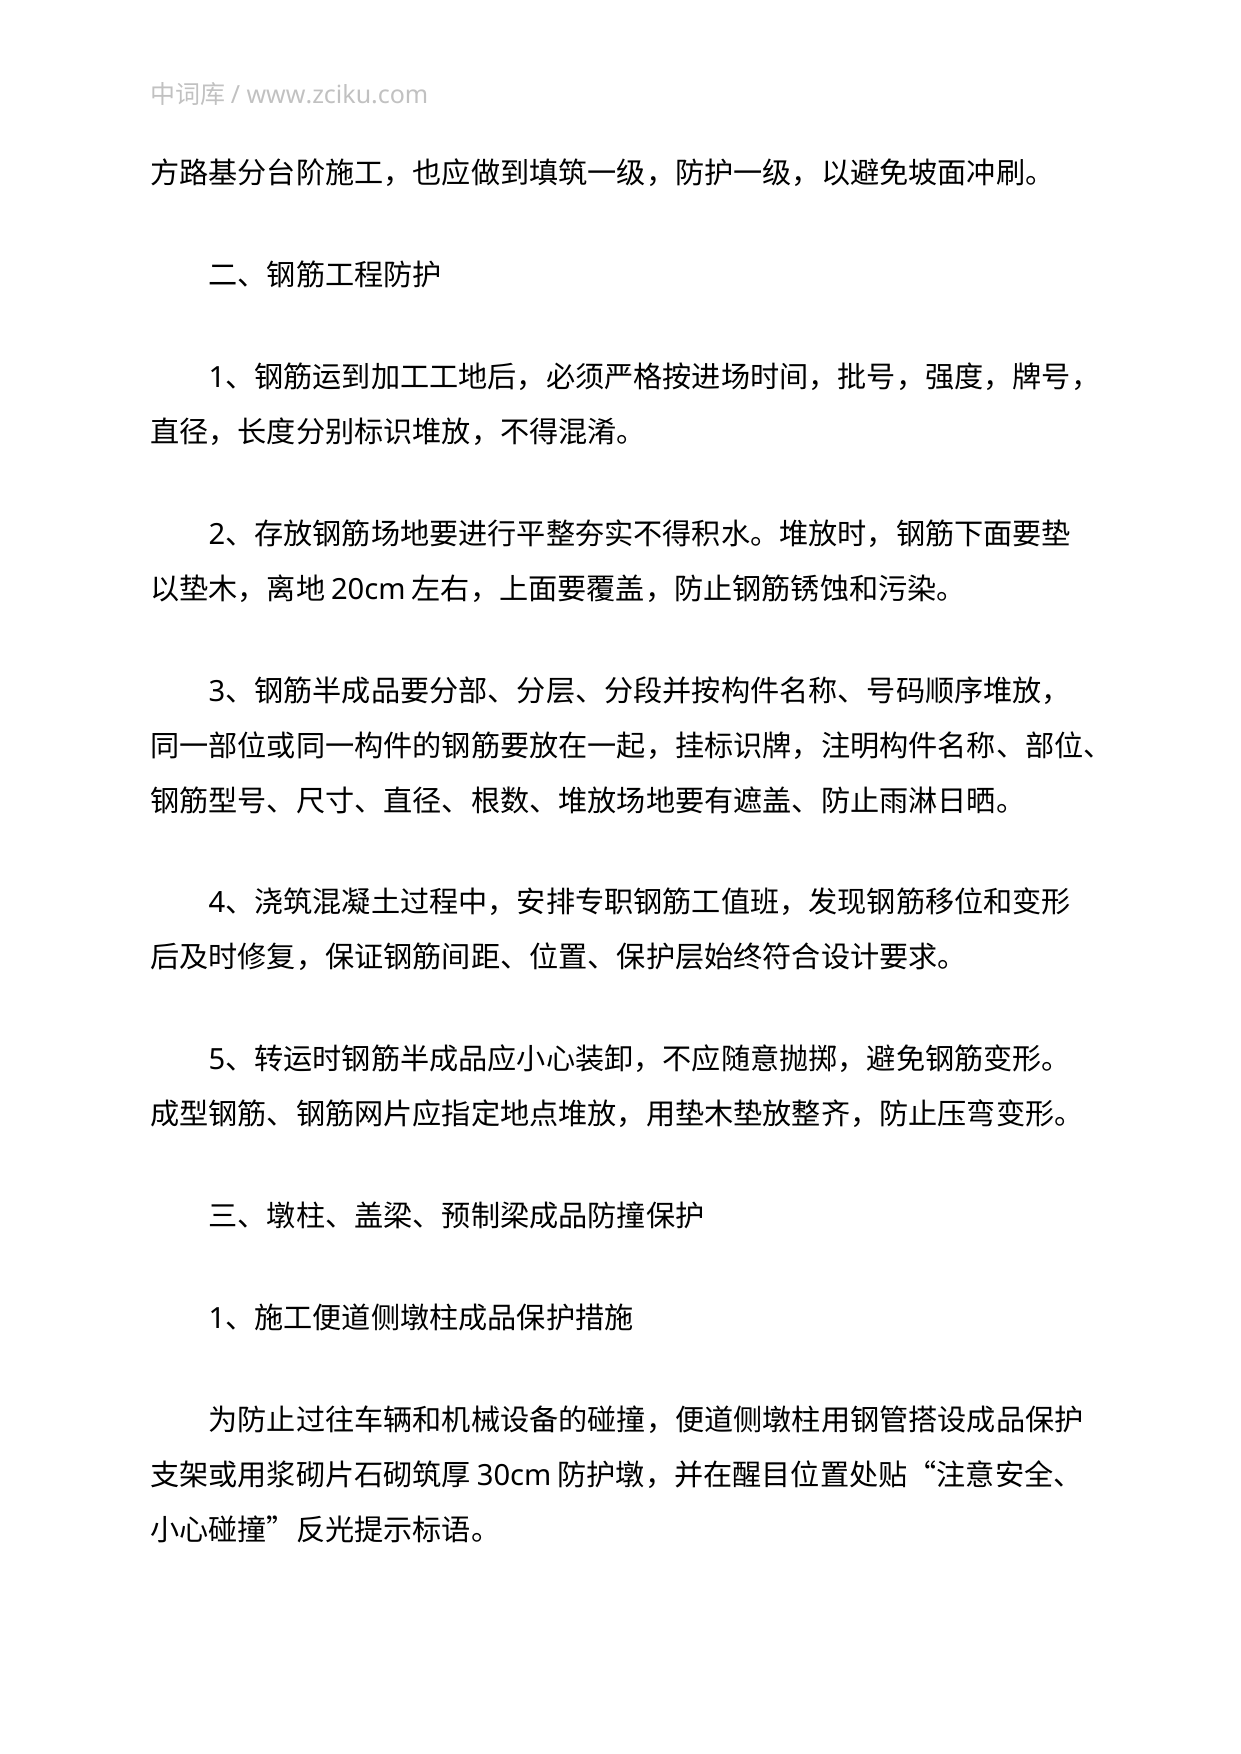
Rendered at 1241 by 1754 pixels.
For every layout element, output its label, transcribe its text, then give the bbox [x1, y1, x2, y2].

text 1、钢筋运到加工工地后，必须严格按进场时间，批号，强度，牌号，直径，长度分别标识堆放，不得混淆。 [150, 353, 1090, 451]
text 2、存放钢筋场地要进行平整夯实不得积水。堆放时，钢筋下面要垫以垫木，离地20cm左右，上面要覆盖，防止钢筋锈蚀和污染。 [150, 510, 1090, 608]
text 4、浇筑混凝土过程中，安排专职钢筋工值班，发现钢筋移位和变形后及时修复，保证钢筋间距、位置、保护层始终符合设计要求。 [150, 879, 1090, 976]
text 为防止过往车辆和机械设备的碰撞，便道侧墩柱用钢管搭设成品保护支架或用浆砌片石砌筑厚30cm防护墩，并在醒目位置处贴“注意安全、小心碰撞”反光提示标语。 [150, 1396, 1090, 1548]
text 1、施工便道侧墩柱成品保护措施 [150, 1294, 1090, 1337]
text 3、钢筋半成品要分部、分层、分段并按构件名称、号码顺序堆放，同一部位或同一构件的钢筋要放在一起，挂标识牌，注明构件名称、部位、钢筋型号、尺寸、直径、根数、堆放场地要有遮盖、防止雨淋日晒。 [150, 667, 1090, 819]
text 5、转运时钢筋半成品应小心装卸，不应随意抛掷，避免钢筋变形。成型钢筋、钢筋网片应指定地点堆放，用垫木垫放整齐，防止压弯变形。 [150, 1036, 1090, 1133]
text 二、钢筋工程防护 [150, 252, 1090, 294]
text 三、墩柱、盖梁、预制梁成品防撞保护 [150, 1192, 1090, 1235]
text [150, 150, 1090, 192]
